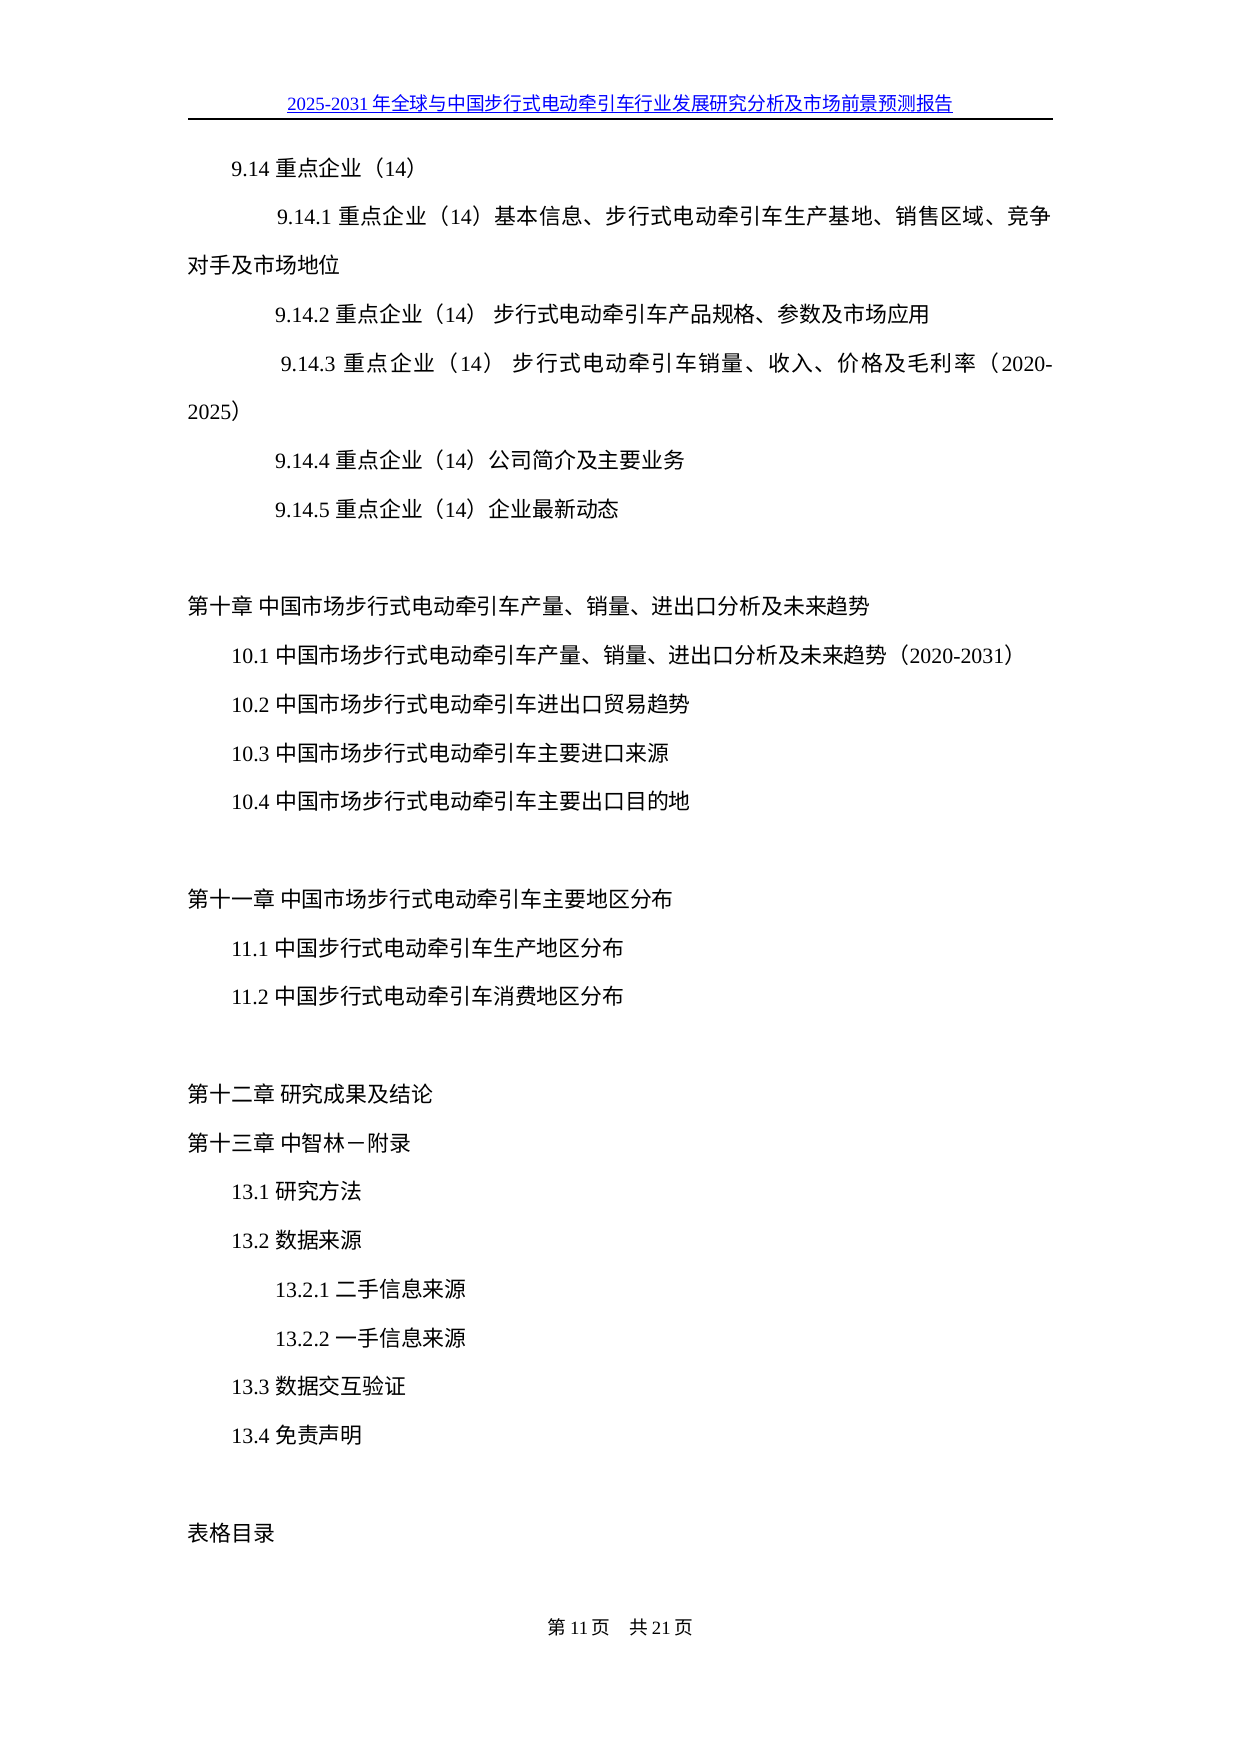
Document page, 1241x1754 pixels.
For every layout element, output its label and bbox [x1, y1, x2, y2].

text [187, 150, 1053, 1548]
